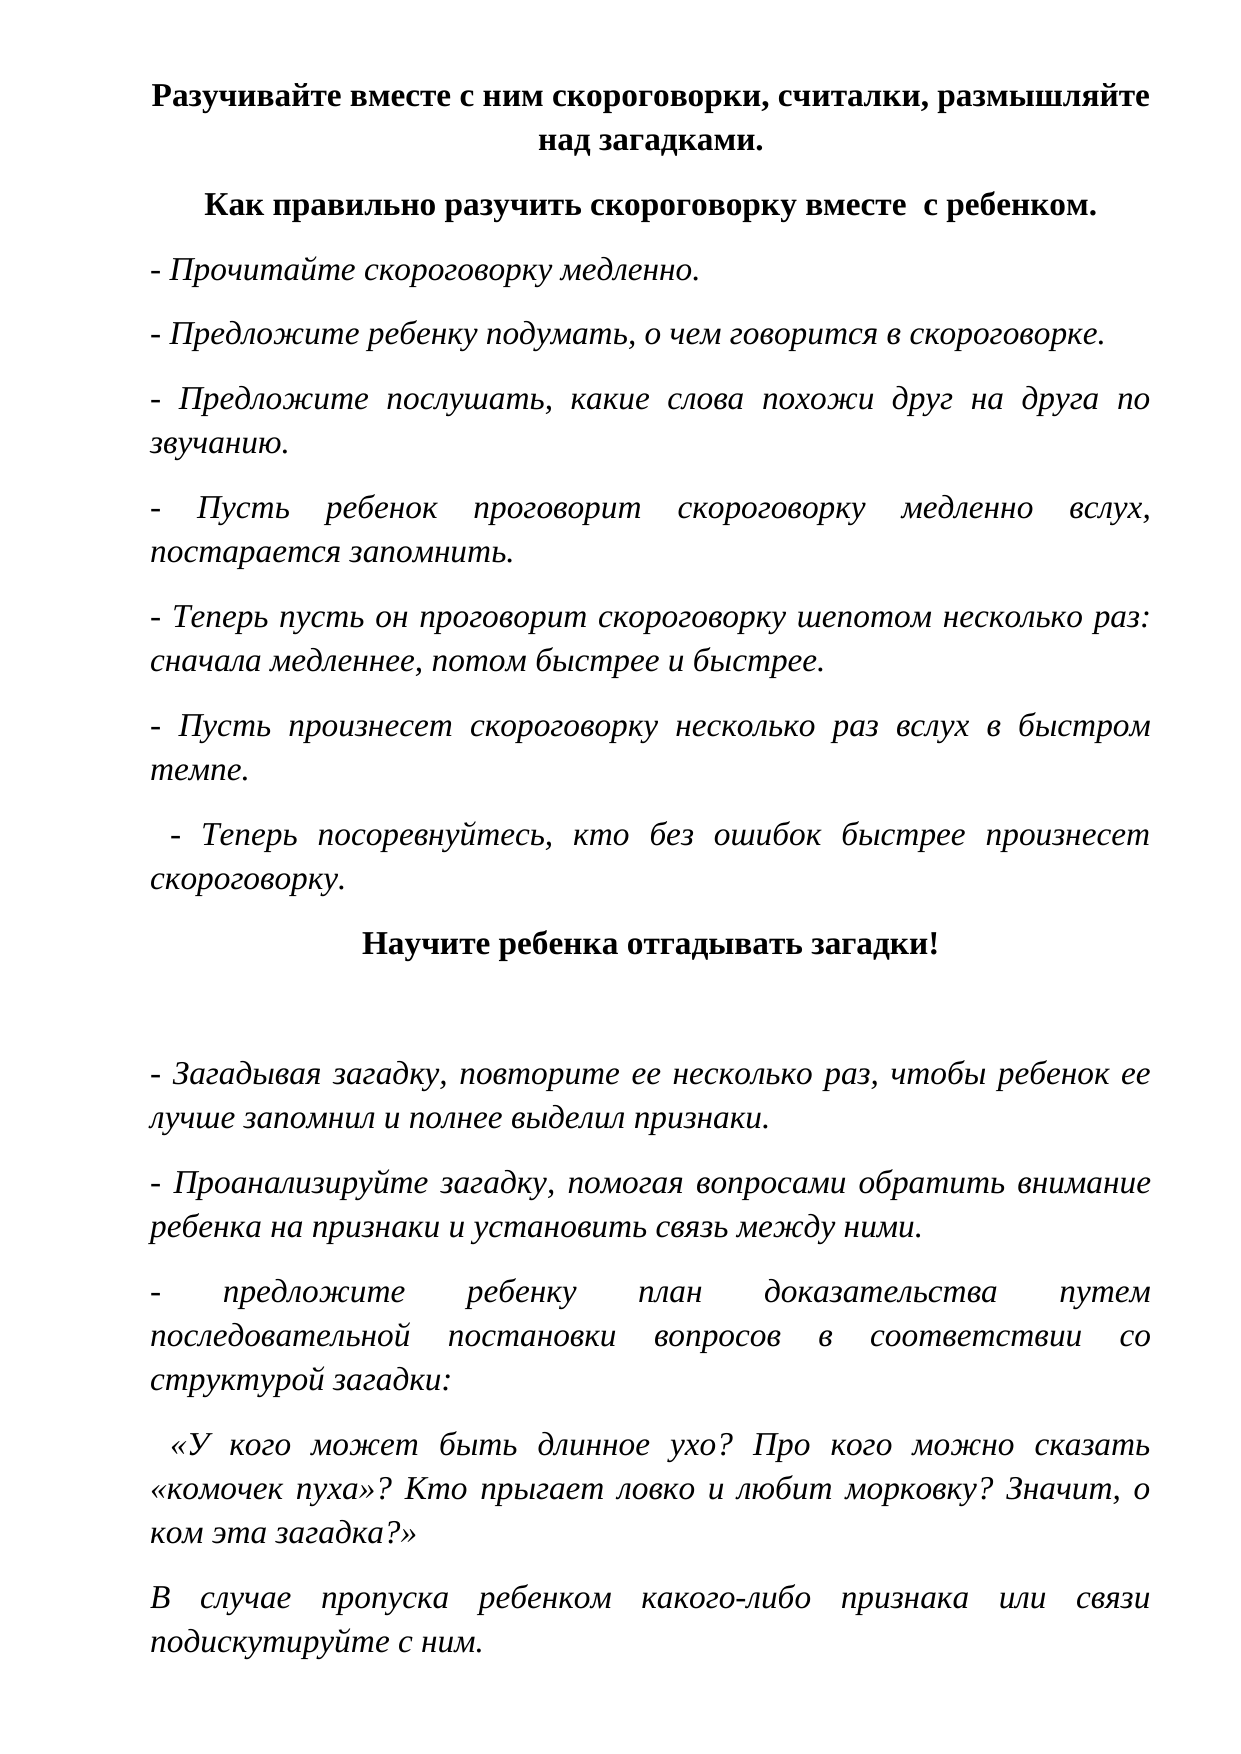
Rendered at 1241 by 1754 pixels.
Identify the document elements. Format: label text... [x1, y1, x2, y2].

text Разучивайте вместе с ним скороговорки, считалки, размышляйте над загадками. [150, 75, 1152, 157]
text - Проанализируйте загадку, помогая вопросами обратить внимание ребенка на признаки и установить связь между ними. [150, 1162, 1152, 1244]
text - Теперь пусть он проговорит скороговорку шепотом несколько раз: сначала медленнее, потом быстрее и быстрее. [150, 596, 1152, 679]
text - Теперь посоревнуйтесь, кто без ошибок быстрее произнесет скороговорку. [150, 814, 1152, 897]
text Научите ребенка отгадывать загадки! [150, 923, 1152, 962]
text - Пусть произнесет скороговорку несколько раз вслух в быстром темпе. [150, 705, 1152, 788]
text - предложите ребенку план доказательства путем последовательной постановки вопросов в соответствии со структурой загадки: [150, 1271, 1152, 1397]
text - Загадывая загадку, повторите ее несколько раз, чтобы ребенок ее лучше запомнил и полнее выделил признаки. [150, 1053, 1152, 1136]
text Как правильно разучить скороговорку вместе с ребенком. [150, 184, 1152, 222]
text - Предложите ребенку подумать, о чем говорится в скороговорке. [150, 314, 1152, 352]
text - Предложите послушать, какие слова похожи друг на друга по звучанию. [150, 378, 1152, 461]
text «У кого может быть длинное ухо? Про кого можно сказать «комочек пуха»? Кто прыгает ловко и любит морковку? Значит, о ком эта загадка?» [150, 1424, 1152, 1551]
text - Прочитайте скороговорку медленно. [150, 249, 1152, 287]
text В случае пропуска ребенком какого-либо признака или связи подискутируйте с ним. [150, 1577, 1152, 1659]
text - Пусть ребенок проговорит скороговорку медленно вслух, постарается запомнить. [150, 487, 1152, 570]
